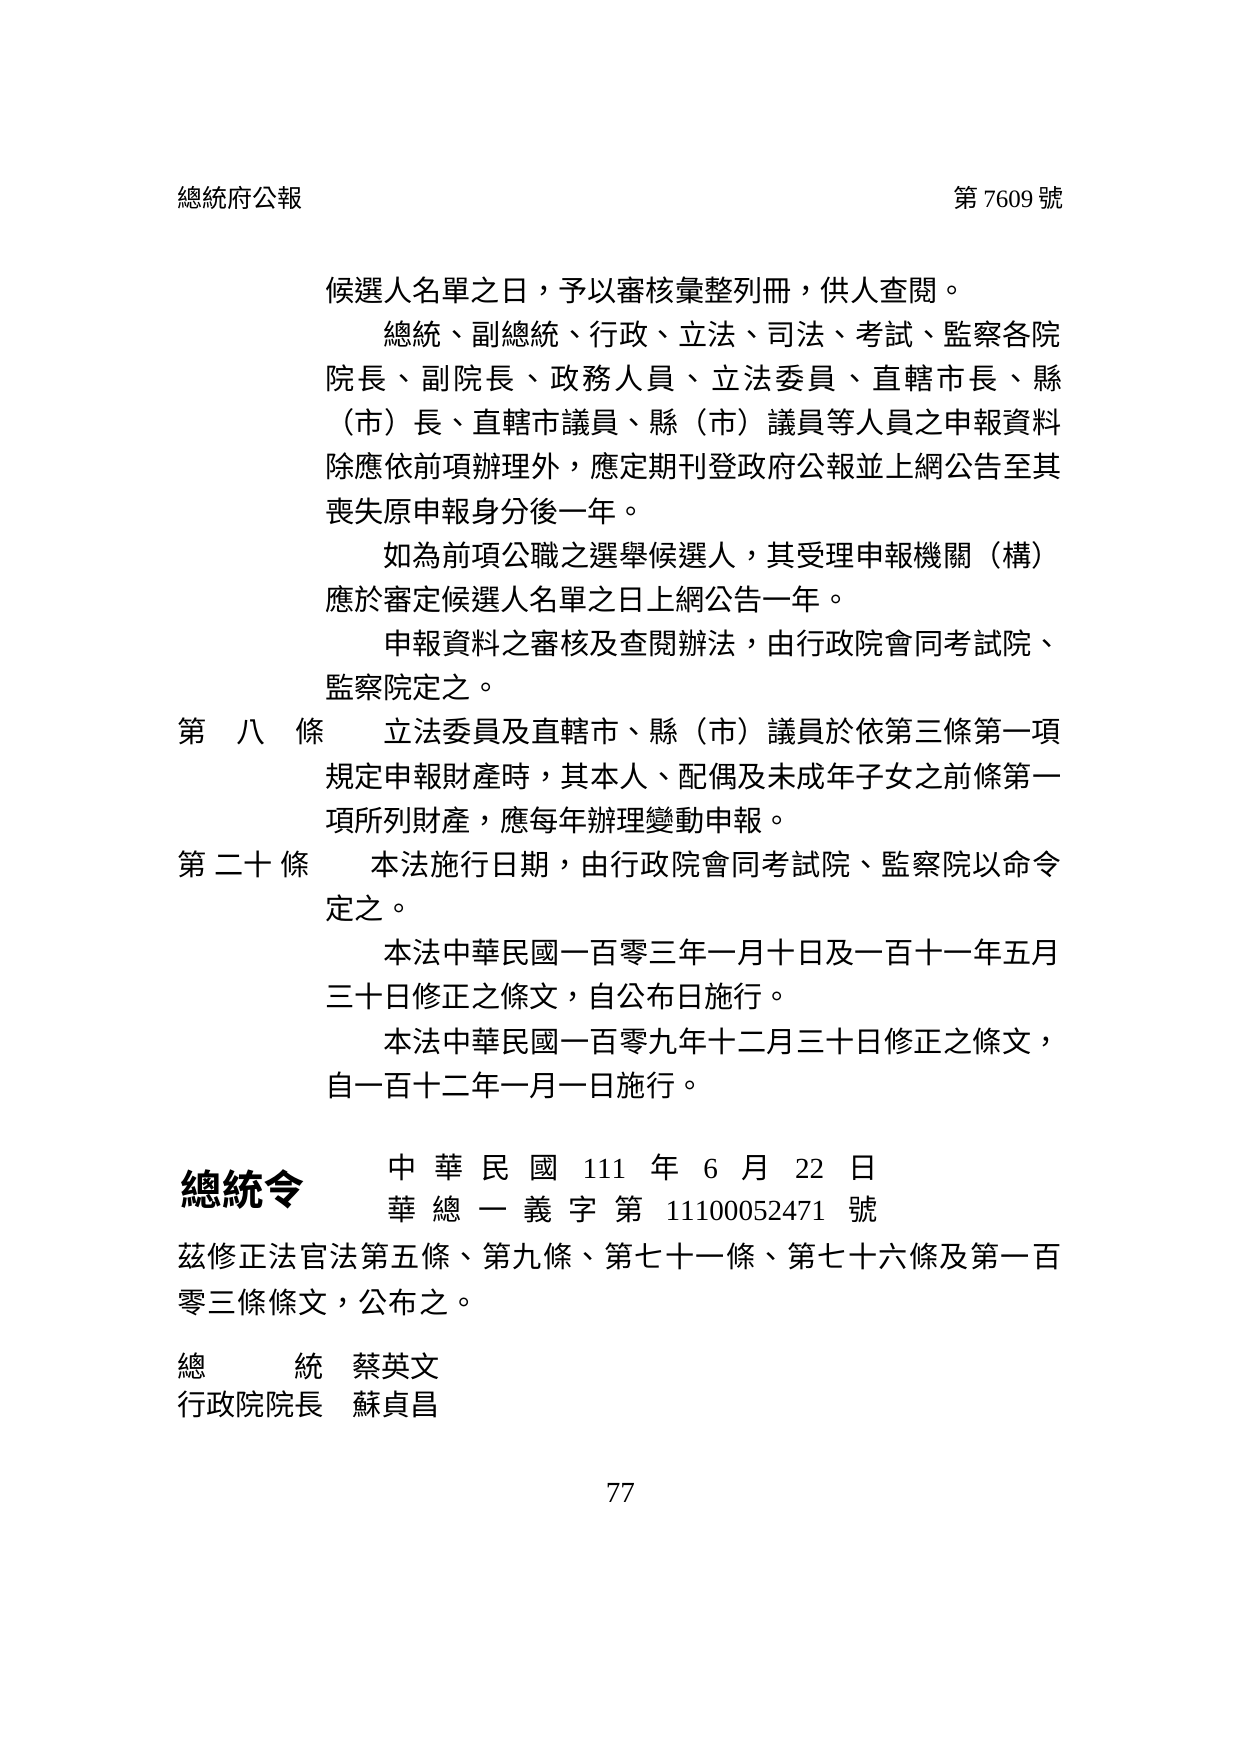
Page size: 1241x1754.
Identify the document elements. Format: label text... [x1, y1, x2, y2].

text 本法中華民國一百零九年十二月三十日修正之條文，自一百十二年一月一日施行。 [325, 1017, 1063, 1105]
text 茲修正法官法第五條、第九條、第七十一條、第七十六條及第一百零三條條文，公布之。 [177, 1231, 1063, 1323]
text 第 二十 條 本法施行日期，由行政院會同考試院、監察院以命令定之。 [177, 840, 1063, 928]
text 申報資料之審核及查閱辦法，由行政院會同考試院、監察院定之。 [325, 619, 1063, 707]
table_header 中華民國111年6月22日 華總一義字第11100052471號 [384, 1143, 880, 1231]
text 總 統 蔡英文 行政院院長 蘇貞昌 [177, 1348, 1063, 1423]
text 總統、副總統、行政、立法、司法、考試、監察各院院長、副院長、政務人員、立法委員、直轄市長、縣（市）長、直轄市議員、縣（市）議員等人員之申報資料，除應依前項辦理外，應定期刊登政府公報並上網公告至其喪失原申報身分後一年。 [325, 310, 1063, 531]
text 如為前項公職之選舉候選人，其受理申報機關（構）應於審定候選人名單之日上網公告一年。 [325, 531, 1063, 619]
table_header 總統令 [177, 1143, 384, 1231]
text 本法中華民國一百零三年一月十日及一百十一年五月三十日修正之條文，自公布日施行。 [325, 928, 1063, 1017]
text 第 八 條 立法委員及直轄市、縣（市）議員於依第三條第一項規定申報財產時，其本人、配偶及未成年子女之前條第一項所列財產，應每年辦理變動申報。 [177, 707, 1063, 840]
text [177, 266, 1063, 310]
